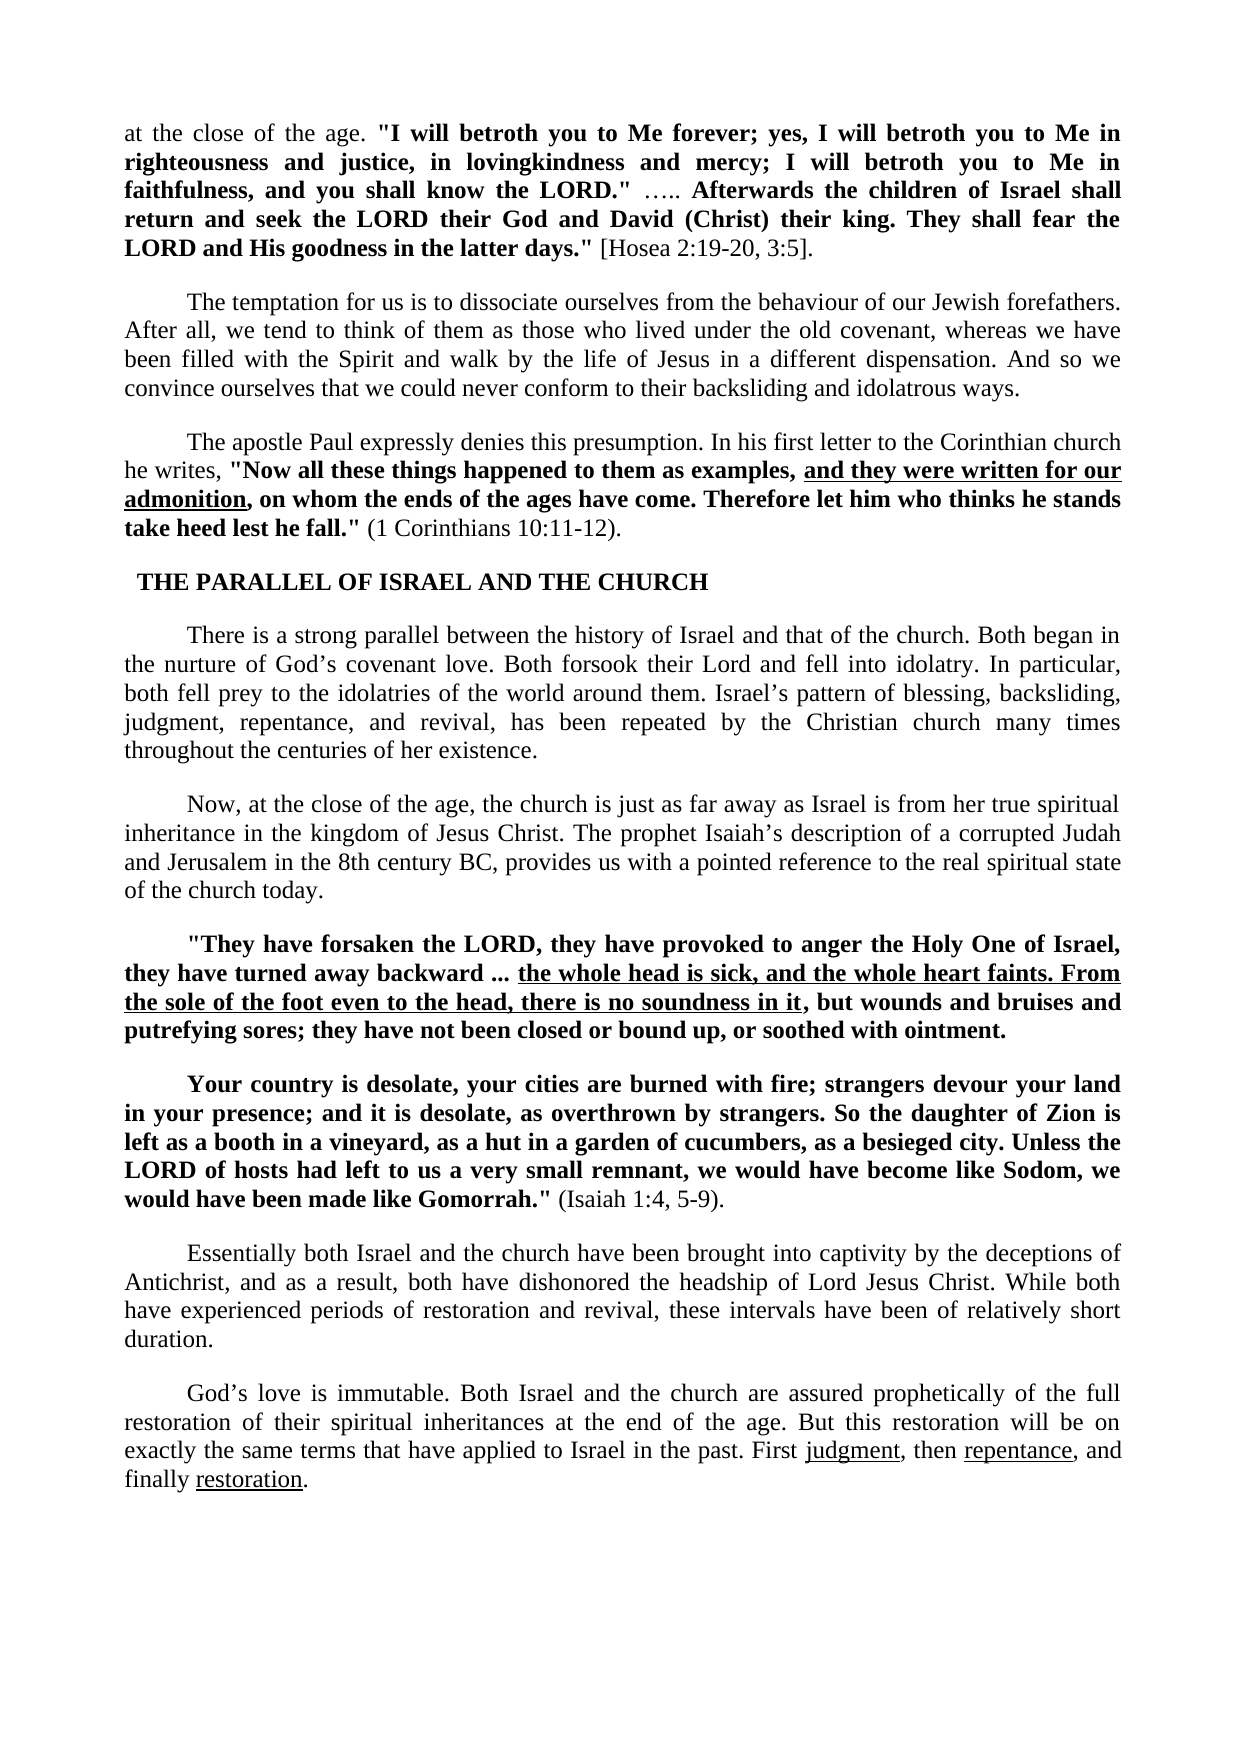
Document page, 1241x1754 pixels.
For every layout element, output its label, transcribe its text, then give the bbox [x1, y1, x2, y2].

text The temptation for us is to dissociate ourselves from the behaviour of our Jewish forefathers. After all, we tend to think of them as those who lived under the old covenant, whereas we have been filled with the Spirit and walk by the life of Jesus in a different dispensation. And so we convince ourselves that we could never conform to their backsliding and idolatrous ways. [124, 287, 1122, 402]
text The apostle Pl expressly denies this presumption. In his first letter to the Corinthian church he writes, "Now all these things happened to them as examples, and they were written for our admonition, on whom the ends of the ages have come. Therefore let him who thinks he stands take heed lest he fall." (1 Corinthians 10:11-12). [124, 427, 1122, 542]
text "They have forsaken the LORD, they have provoked to anger the Holy One of , they have turned away backward ... the whole head is sick, and the whole heart faints. From the sole of the foot even to the head, there is no soundness in it, but wounds and bruises and putrefying sores; they have not been closed or bound up, or soothed with ointment. [124, 929, 1122, 1044]
text THE PARALLEL OF AND THE CHURCH [124, 567, 1122, 596]
text God’s love is immutable. Both and the church are assured prophetically of the full restoration of their spiritual inheritances at the end of the age. But this restoration will be on exactly the same terms that have applied to in the past. First judgment, then repentance, and finally restoration. [124, 1378, 1122, 1493]
text There is a strong parallel between the history of and that of the church. Both began in the nurture of God’s covenant love. Both forsook their Lord and fell into idolatry. In particular, both fell prey to the idolatries of the world around them. ’s pattern of blessing, backsliding, judgment, repentance, and revival, has been repeated by the Christian church many times throughout the centuries of her existence. [124, 621, 1122, 764]
text Now, at the close of the age, the church is just as far away as is from her true spiritual inheritance in the . The prophet Isaiah’s description of a corrupted and in the 8th century BC, provides us with a pointed reference to the real spiritual state of the church today. [124, 789, 1122, 904]
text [124, 118, 1122, 262]
text Your country is desolate, your cities are burned with fire; strangers devour your land in your presence; and it is desolate, as overthrown by strangers. So the dghter of is left as a booth in a vineyard, as a hut in a garden of cucumbers, as a besieged city. Unless the LORD of hosts had left to us a very small remnant, we would have become like , we would have been made like ." (Isaiah 1:4, 5-9). [124, 1069, 1122, 1213]
text Essentially both and the church have been brought into captivity by the deceptions of Antichrist, and as a result, both have dishonored the headship of Lord Jesus Christ. While both have experienced periods of restoration and revival, these intervals have been of relatively short duration. [124, 1238, 1122, 1353]
